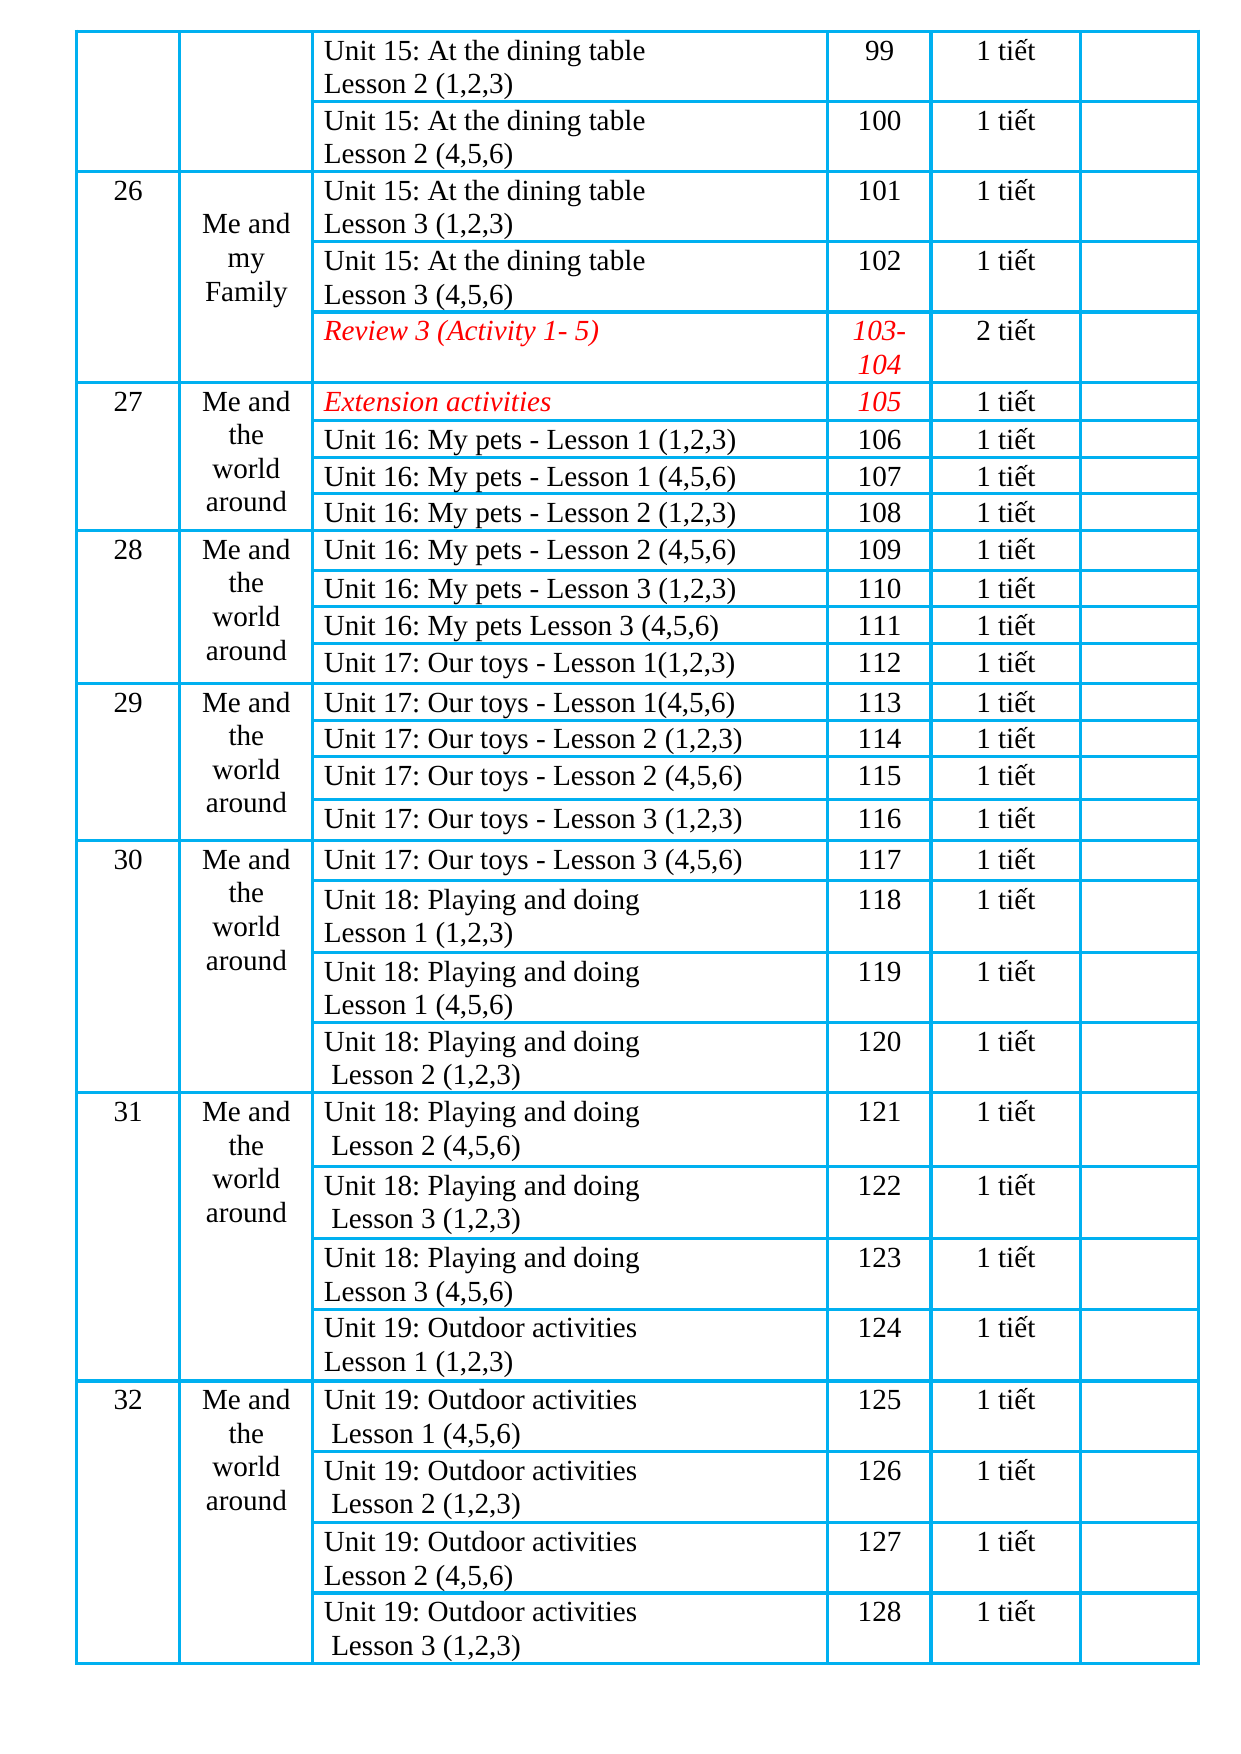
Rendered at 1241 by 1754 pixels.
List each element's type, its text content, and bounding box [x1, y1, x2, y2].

table_cell Extension activities [314, 384, 826, 419]
table_cell 115 [829, 758, 929, 798]
table_cell Unit 19: Outdoor activities Lesson 2 (4,5,6) [314, 1524, 826, 1591]
table_cell 117 [829, 842, 929, 879]
table_cell 1 tiết [933, 722, 1079, 755]
table_cell [1082, 1595, 1197, 1662]
table_cell 102 [829, 243, 929, 310]
table_cell [1082, 384, 1197, 419]
table_cell Unit 18: Playing and doing Lesson 2 (4,5,6) [314, 1094, 826, 1165]
table_cell 125 [829, 1383, 929, 1449]
table_cell Unit 16: My pets - Lesson 2 (4,5,6) [314, 532, 826, 568]
table_cell 110 [829, 572, 929, 605]
table_cell [1082, 801, 1197, 839]
table_cell 1 tiết [933, 173, 1079, 240]
table_cell 1 tiết [933, 532, 1079, 568]
table_cell [1082, 882, 1197, 951]
table_cell Unit 16: My pets - Lesson 1 (4,5,6) [314, 459, 826, 492]
table_cell [1082, 572, 1197, 605]
table_cell 1 tiết [933, 1311, 1079, 1379]
table_cell 1 tiết [933, 1453, 1079, 1521]
table_cell Unit 15: At the dining table Lesson 2 (4,5,6) [314, 103, 826, 170]
table_cell 27 [78, 384, 178, 529]
table_cell [1082, 243, 1197, 310]
table_cell 1 tiết [933, 882, 1079, 951]
table_cell Review 3 (Activity 1- 5) [314, 314, 826, 381]
table_cell [1082, 103, 1197, 170]
table_cell 31 [78, 1094, 178, 1379]
table_cell 99 [829, 33, 929, 100]
table_cell Unit 19: Outdoor activities Lesson 1 (4,5,6) [314, 1383, 826, 1449]
table_cell [1082, 314, 1197, 381]
table_cell [1082, 1024, 1197, 1091]
table_cell 1 tiết [933, 608, 1079, 642]
table_cell 113 [829, 685, 929, 718]
table_cell Unit 17: Our toys - Lesson 3 (1,2,3) [314, 801, 826, 839]
table_cell 1 tiết [933, 685, 1079, 718]
table_cell [1082, 1383, 1197, 1449]
table_cell Unit 18: Playing and doing Lesson 3 (4,5,6) [314, 1240, 826, 1307]
table_cell 1 tiết [933, 1094, 1079, 1165]
table_cell Unit 17: Our toys - Lesson 1(1,2,3) [314, 645, 826, 682]
table_cell 100 [829, 103, 929, 170]
table_cell 103- 104 [829, 314, 929, 381]
table_cell 1 tiết [933, 422, 1079, 456]
table_cell 122 [829, 1168, 929, 1237]
table_cell 128 [829, 1595, 929, 1662]
table_cell 1 tiết [933, 572, 1079, 605]
table_cell [1082, 33, 1197, 100]
table_cell 1 tiết [933, 842, 1079, 879]
table_cell Unit 16: My pets - Lesson 1 (1,2,3) [314, 422, 826, 456]
table_cell 1 tiết [933, 495, 1079, 529]
table_cell 26 [78, 173, 178, 381]
table_cell Unit 16: My pets Lesson 3 (4,5,6) [314, 608, 826, 642]
table_cell Unit 15: At the dining table Lesson 3 (4,5,6) [314, 243, 826, 310]
table_cell 123 [829, 1240, 929, 1307]
table_cell 30 [78, 842, 178, 1091]
table_cell Unit 16: My pets - Lesson 3 (1,2,3) [314, 572, 826, 605]
table_cell [1082, 532, 1197, 568]
table_cell 29 [78, 685, 178, 839]
table_cell 1 tiết [933, 645, 1079, 682]
table_cell Me and the world around [181, 1094, 311, 1379]
table_cell 114 [829, 722, 929, 755]
table_cell [1082, 954, 1197, 1021]
table_cell 106 [829, 422, 929, 456]
table_cell 1 tiết [933, 758, 1079, 798]
table_cell 2 tiết [933, 314, 1079, 381]
table_cell [1082, 1168, 1197, 1237]
table_cell 116 [829, 801, 929, 839]
table_cell 1 tiết [933, 243, 1079, 310]
table_cell 1 tiết [933, 459, 1079, 492]
table_cell Unit 17: Our toys - Lesson 3 (4,5,6) [314, 842, 826, 879]
table_cell [1082, 758, 1197, 798]
table_cell 1 tiết [933, 103, 1079, 170]
table_cell 119 [829, 954, 929, 1021]
table_cell [1082, 1453, 1197, 1521]
table_cell 1 tiết [933, 801, 1079, 839]
table_cell 112 [829, 645, 929, 682]
table_cell Unit 17: Our toys - Lesson 1(4,5,6) [314, 685, 826, 718]
table_cell 1 tiết [933, 1168, 1079, 1237]
table_cell Me and the world around [181, 685, 311, 839]
table_cell [1082, 1240, 1197, 1307]
table_cell 1 tiết [933, 384, 1079, 419]
table_cell [1082, 422, 1197, 456]
table_cell Me and my Family [181, 173, 311, 381]
table_cell 109 [829, 532, 929, 568]
table_cell [1082, 685, 1197, 718]
table_cell [1082, 722, 1197, 755]
table_cell 32 [78, 1383, 178, 1662]
table_cell 127 [829, 1524, 929, 1591]
table_cell [1082, 1094, 1197, 1165]
table_cell [1082, 173, 1197, 240]
table_cell [1082, 495, 1197, 529]
table_cell Unit 19: Outdoor activities Lesson 2 (1,2,3) [314, 1453, 826, 1521]
table_cell 1 tiết [933, 1383, 1079, 1449]
table_cell 121 [829, 1094, 929, 1165]
table_cell Unit 16: My pets - Lesson 2 (1,2,3) [314, 495, 826, 529]
table_cell Unit 18: Playing and doing Lesson 1 (1,2,3) [314, 882, 826, 951]
table_cell Unit 15: At the dining table Lesson 3 (1,2,3) [314, 173, 826, 240]
table_cell 126 [829, 1453, 929, 1521]
table_cell 118 [829, 882, 929, 951]
table_cell 111 [829, 608, 929, 642]
table_cell Me and the world around [181, 384, 311, 529]
table_cell [1082, 608, 1197, 642]
table_cell 1 tiết [933, 1595, 1079, 1662]
table_cell 108 [829, 495, 929, 529]
table_cell [1082, 459, 1197, 492]
table_cell Unit 15: At the dining table Lesson 2 (1,2,3) [314, 33, 826, 100]
table_cell Unit 18: Playing and doing Lesson 2 (1,2,3) [314, 1024, 826, 1091]
table_cell 1 tiết [933, 954, 1079, 1021]
table_cell 107 [829, 459, 929, 492]
table_cell [1082, 1524, 1197, 1591]
table_cell Unit 17: Our toys - Lesson 2 (4,5,6) [314, 758, 826, 798]
table_cell Me and the world around [181, 532, 311, 682]
table_cell Unit 18: Playing and doing Lesson 3 (1,2,3) [314, 1168, 826, 1237]
table_cell Unit 18: Playing and doing Lesson 1 (4,5,6) [314, 954, 826, 1021]
table_cell Me and the world around [181, 842, 311, 1091]
table_cell 101 [829, 173, 929, 240]
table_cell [181, 1383, 311, 1662]
table_cell 124 [829, 1311, 929, 1379]
table_cell Unit 19: Outdoor activities Lesson 3 (1,2,3) [314, 1595, 826, 1662]
table_cell 1 tiết [933, 1024, 1079, 1091]
table_cell Unit 19: Outdoor activities Lesson 1 (1,2,3) [314, 1311, 826, 1379]
table_cell 28 [78, 532, 178, 682]
table_cell 120 [829, 1024, 929, 1091]
table_cell 1 tiết [933, 1524, 1079, 1591]
table_cell [1082, 1311, 1197, 1379]
table_cell 105 [829, 384, 929, 419]
table_cell 1 tiết [933, 1240, 1079, 1307]
table_cell 1 tiết [933, 33, 1079, 100]
table_cell [1082, 645, 1197, 682]
table_cell Unit 17: Our toys - Lesson 2 (1,2,3) [314, 722, 826, 755]
table_cell [1082, 842, 1197, 879]
